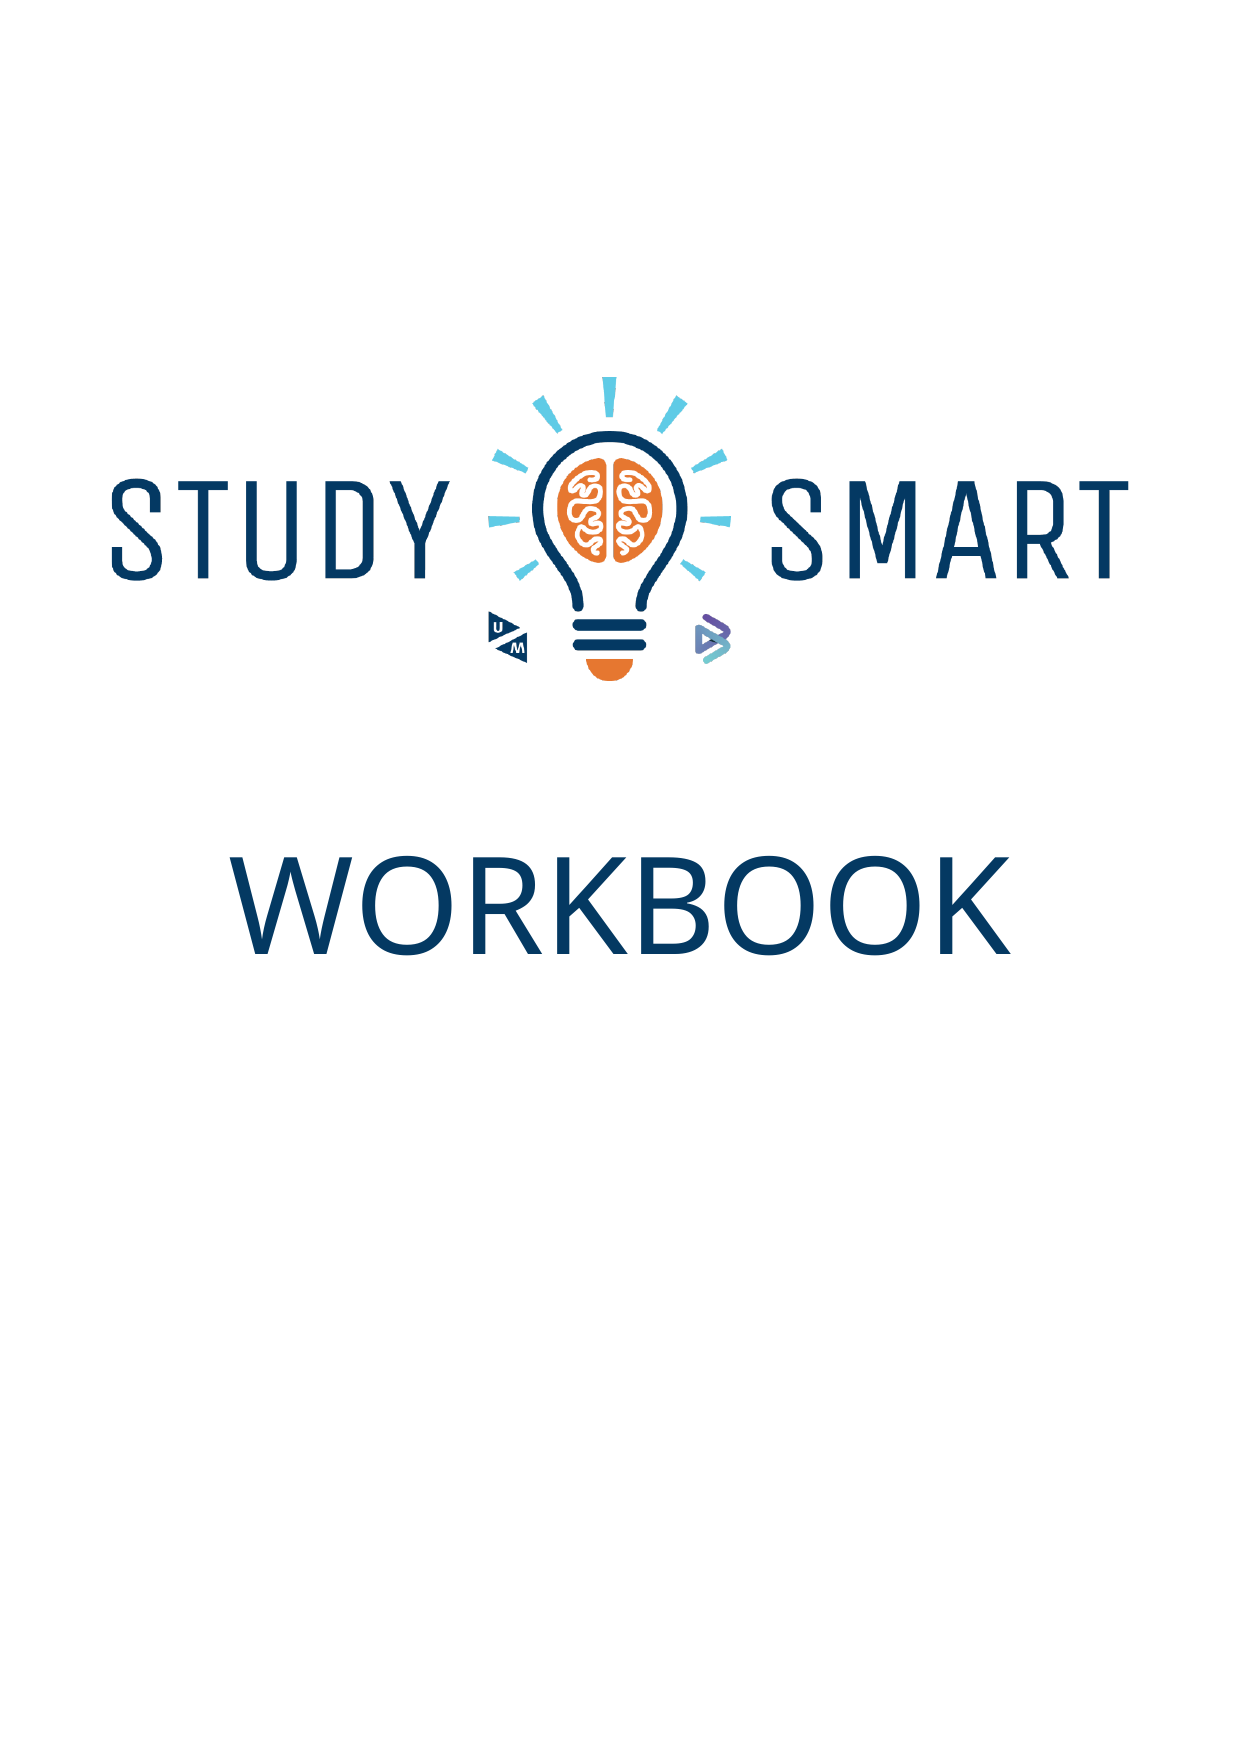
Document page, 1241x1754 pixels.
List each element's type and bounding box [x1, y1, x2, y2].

picture [111, 377, 1129, 681]
